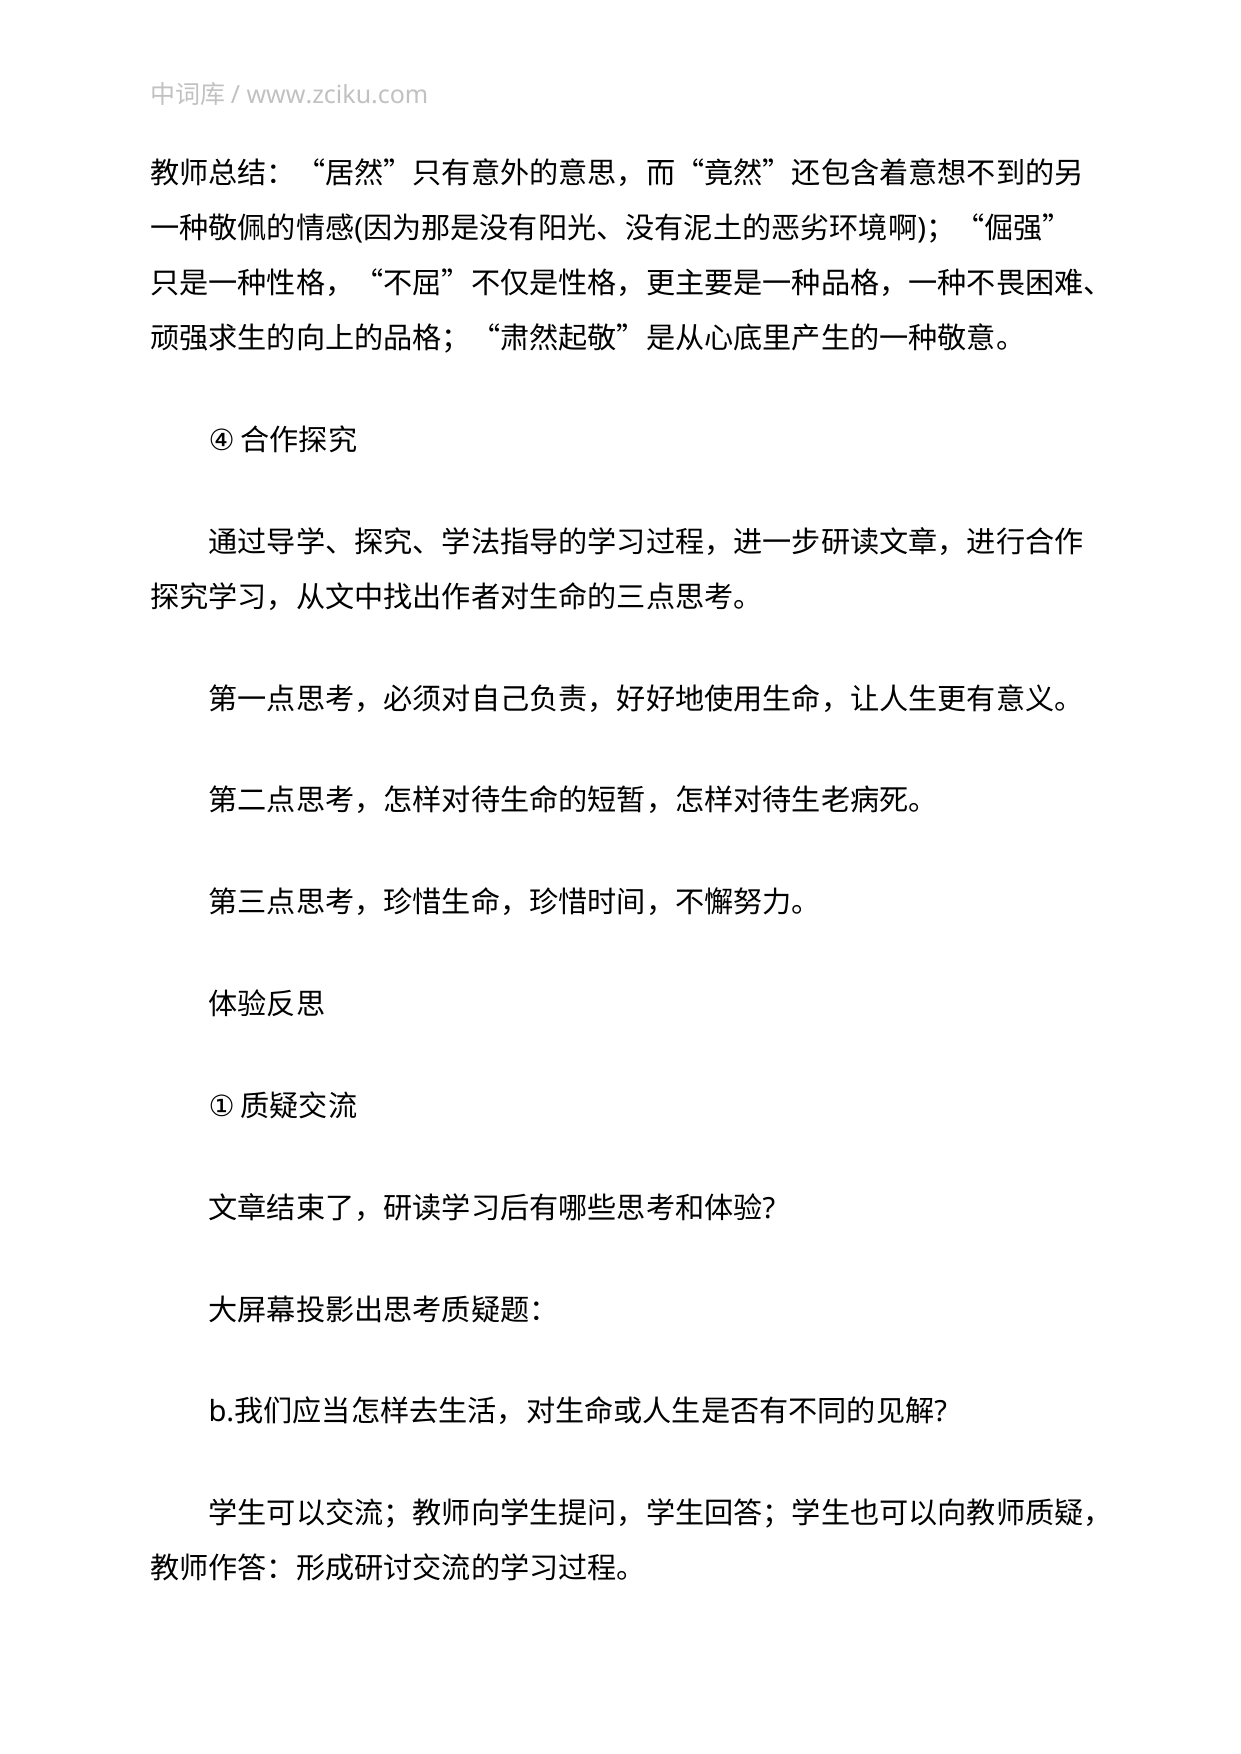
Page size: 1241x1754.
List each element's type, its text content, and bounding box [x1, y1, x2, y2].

text 大屏幕投影出思考质疑题： [150, 1286, 1090, 1328]
text 第三点思考，珍惜生命，珍惜时间，不懈努力。 [150, 879, 1090, 921]
text b.我们应当怎样去生活，对生命或人生是否有不同的见解? [150, 1388, 1090, 1430]
text ④合作探究 [150, 417, 1090, 459]
text 文章结束了，研读学习后有哪些思考和体验? [150, 1184, 1090, 1227]
text 体验反思 [150, 981, 1090, 1023]
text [150, 150, 1090, 357]
text 第二点思考，怎样对待生命的短暂，怎样对待生老病死。 [150, 777, 1090, 819]
text 学生可以交流；教师向学生提问，学生回答；学生也可以向教师质疑，教师作答：形成研讨交流的学习过程。 [150, 1490, 1090, 1587]
text 通过导学、探究、学法指导的学习过程，进一步研读文章，进行合作探究学习，从文中找出作者对生命的三点思考。 [150, 518, 1090, 616]
text 第一点思考，必须对自己负责，好好地使用生命，让人生更有意义。 [150, 675, 1090, 717]
text ①质疑交流 [150, 1082, 1090, 1125]
